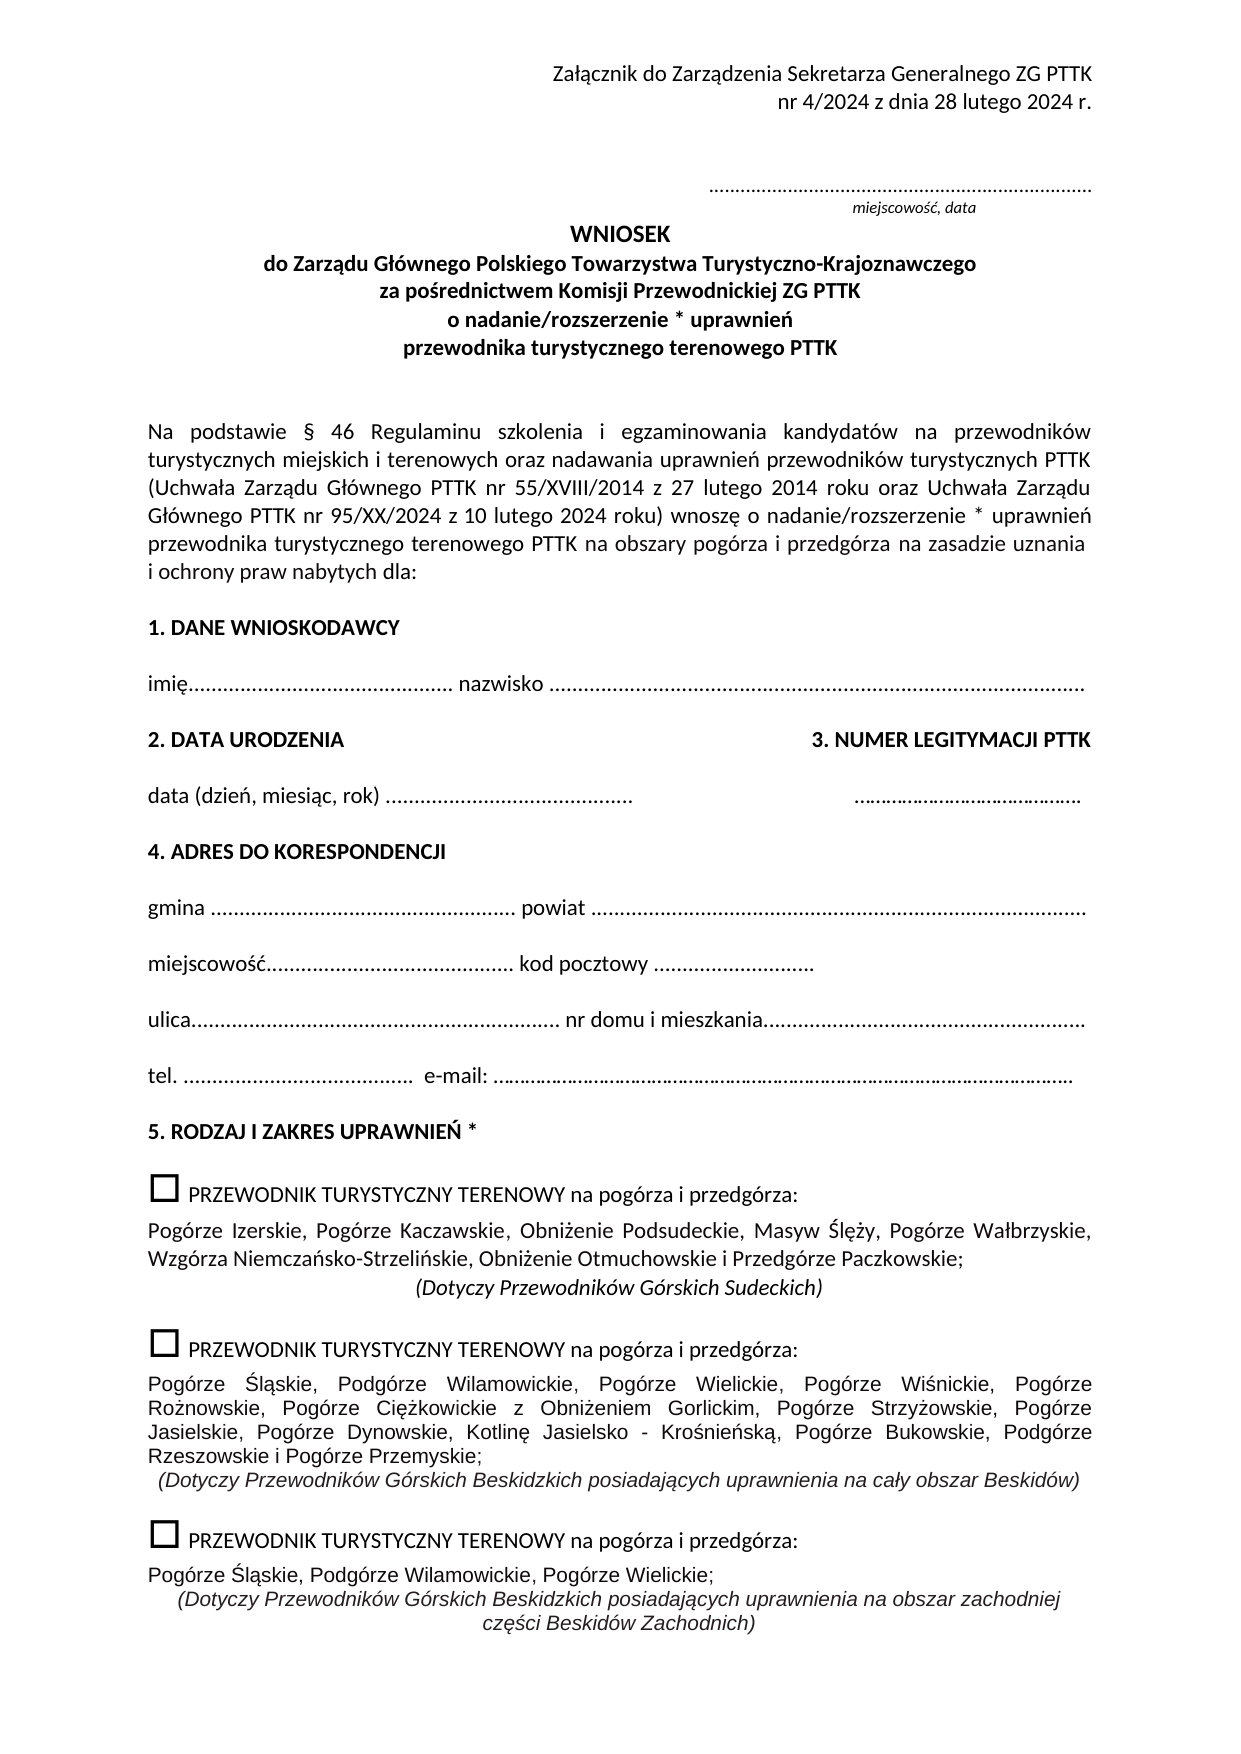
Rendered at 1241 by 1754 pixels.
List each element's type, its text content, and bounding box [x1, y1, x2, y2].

text 2. DATA URODZENIA 3. NUMER LEGITYMACJI PTTK [148, 725, 1092, 753]
text nr 4/2024 z dnia 28 lutego 2024 r. [148, 87, 1092, 115]
text WNIOSEK [148, 218, 1092, 249]
text Pogórze Izerskie, Pogórze Kaczawskie, Obniżenie Podsudeckie, Masyw Ślęży, Pogórze Wałbrzyskie, Wzgórza Niemczańsko-Strzelińskie, Obniżenie Otmuchowskie i Przedgórze Paczkowskie; [148, 1217, 1092, 1273]
text (Dotyczy Przewodników Górskich Sudeckich) [148, 1273, 1092, 1301]
text miejscowość, data [664, 198, 1092, 218]
text gmina ..................................................... powiat ...................................................................................... [148, 893, 1092, 921]
text Na podstawie § 46 Regulaminu szkolenia i egzaminowania kandydatów na przewodników turystycznych miejskich i terenowych oraz nadawania uprawnień przewodników turystycznych PTTK (Uchwała Zarządu Głównego PTTK nr 55/XVIII/2014 z 27 lutego 2014 roku oraz Uchwała Zarządu Głównego PTTK nr 95/XX/2024 z 10 lutego 2024 roku) wnoszę o nadanie/rozszerzenie * uprawnień przewodnika turystycznego terenowego PTTK na obszary pogórza i przedgórza na zasadzie uznania i ochrony praw nabytych dla: [148, 417, 1092, 585]
text za pośrednictwem Komisji Przewodnickiej ZG PTTK [148, 277, 1092, 305]
text 5. RODZAJ I ZAKRES UPRAWNIEŃ * [148, 1117, 1092, 1145]
text ulica................................................................ nr domu i mieszkania........................................................ [148, 1005, 1092, 1033]
text Pogórze Śląskie, Podgórze Wilamowickie, Pogórze Wielickie; [148, 1563, 1092, 1587]
text □ PRZEWODNIK TURYSTYCZNY TERENOWY na pogórza i przedgórza: [148, 1492, 1092, 1563]
text przewodnika turystycznego terenowego PTTK [148, 333, 1092, 361]
text Załącznik do Zarządzenia Sekretarza Generalnego ZG PTTK [148, 59, 1092, 87]
text Pogórze Śląskie, Podgórze Wilamowickie, Pogórze Wielickie, Pogórze Wiśnickie, Pogórze Rożnowskie, Pogórze Ciężkowickie z Obniżeniem Gorlickim, Pogórze Strzyżowskie, Pogórze Jasielskie, Pogórze Dynowskie, Kotlinę Jasielsko - Krośnieńską, Pogórze Bukowskie, Podgórze Rzeszowskie i Pogórze Przemyskie; [148, 1372, 1092, 1468]
text imię.............................................. nazwisko ............................................................................................. [148, 669, 1092, 697]
text □ PRZEWODNIK TURYSTYCZNY TERENOWY na pogórza i przedgórza: [148, 1145, 1092, 1217]
text data (dzień, miesiąc, rok) ........................................... ……………………………………. [148, 781, 1092, 809]
text (Dotyczy Przewodników Górskich Beskidzkich posiadających uprawnienia na cały obszar Beskidów) [148, 1468, 1092, 1492]
text miejscowość........................................... kod pocztowy ............................ [148, 949, 1092, 977]
text 1. DANE WNIOSKODAWCY [148, 613, 1092, 641]
text ......................................................................... [148, 172, 1092, 198]
text (Dotyczy Przewodników Górskich Beskidzkich posiadających uprawnienia na obszar zachodniej części Beskidów Zachodnich) [148, 1587, 1092, 1635]
text 4. ADRES DO KORESPONDENCJI [148, 837, 1092, 865]
text □ PRZEWODNIK TURYSTYCZNY TERENOWY na pogórza i przedgórza: [148, 1301, 1092, 1372]
text do Zarządu Głównego Polskiego Towarzystwa Turystyczno-Krajoznawczego [148, 249, 1092, 277]
text o nadanie/rozszerzenie * uprawnień [148, 305, 1092, 333]
text tel. ........................................ e-mail: ……………………………………………………………………………………………….. [148, 1061, 1092, 1089]
